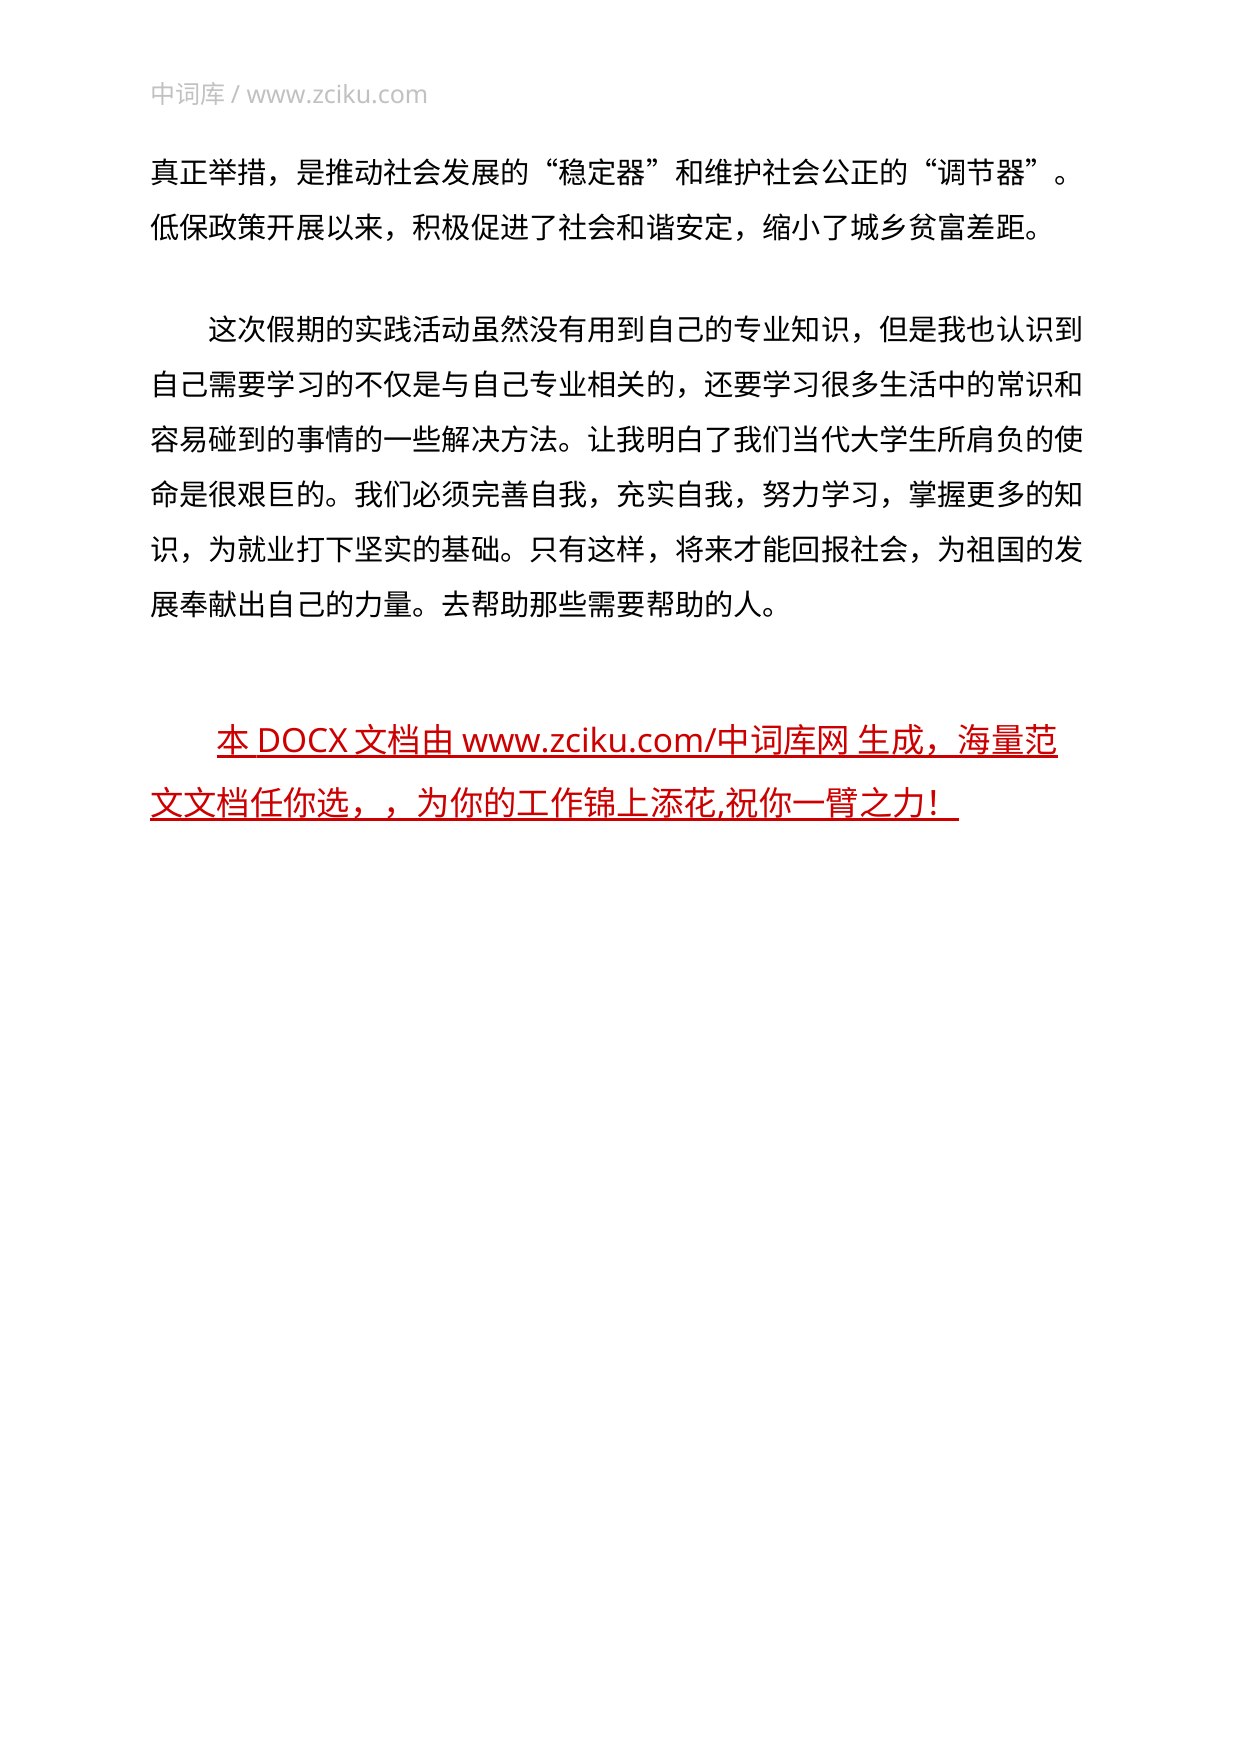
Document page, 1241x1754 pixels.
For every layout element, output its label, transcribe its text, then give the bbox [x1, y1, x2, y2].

text 本DOCX文档由 www.zciku.com/中词库网 生成，海量范文文档任你选，，为你的工作锦上添花,祝你一臂之力！ [150, 714, 1090, 825]
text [150, 150, 1090, 247]
text 这次假期的实践活动虽然没有用到自己的专业知识，但是我也认识到自己需要学习的不仅是与自己专业相关的，还要学习很多生活中的常识和容易碰到的事情的一些解决方法。让我明白了我们当代大学生所肩负的使命是很艰巨的。我们必须完善自我，充实自我，努力学习，掌握更多的知识，为就业打下坚实的基础。只有这样，将来才能回报社会，为祖国的发展奉献出自己的力量。去帮助那些需要帮助的人。 [150, 307, 1090, 623]
